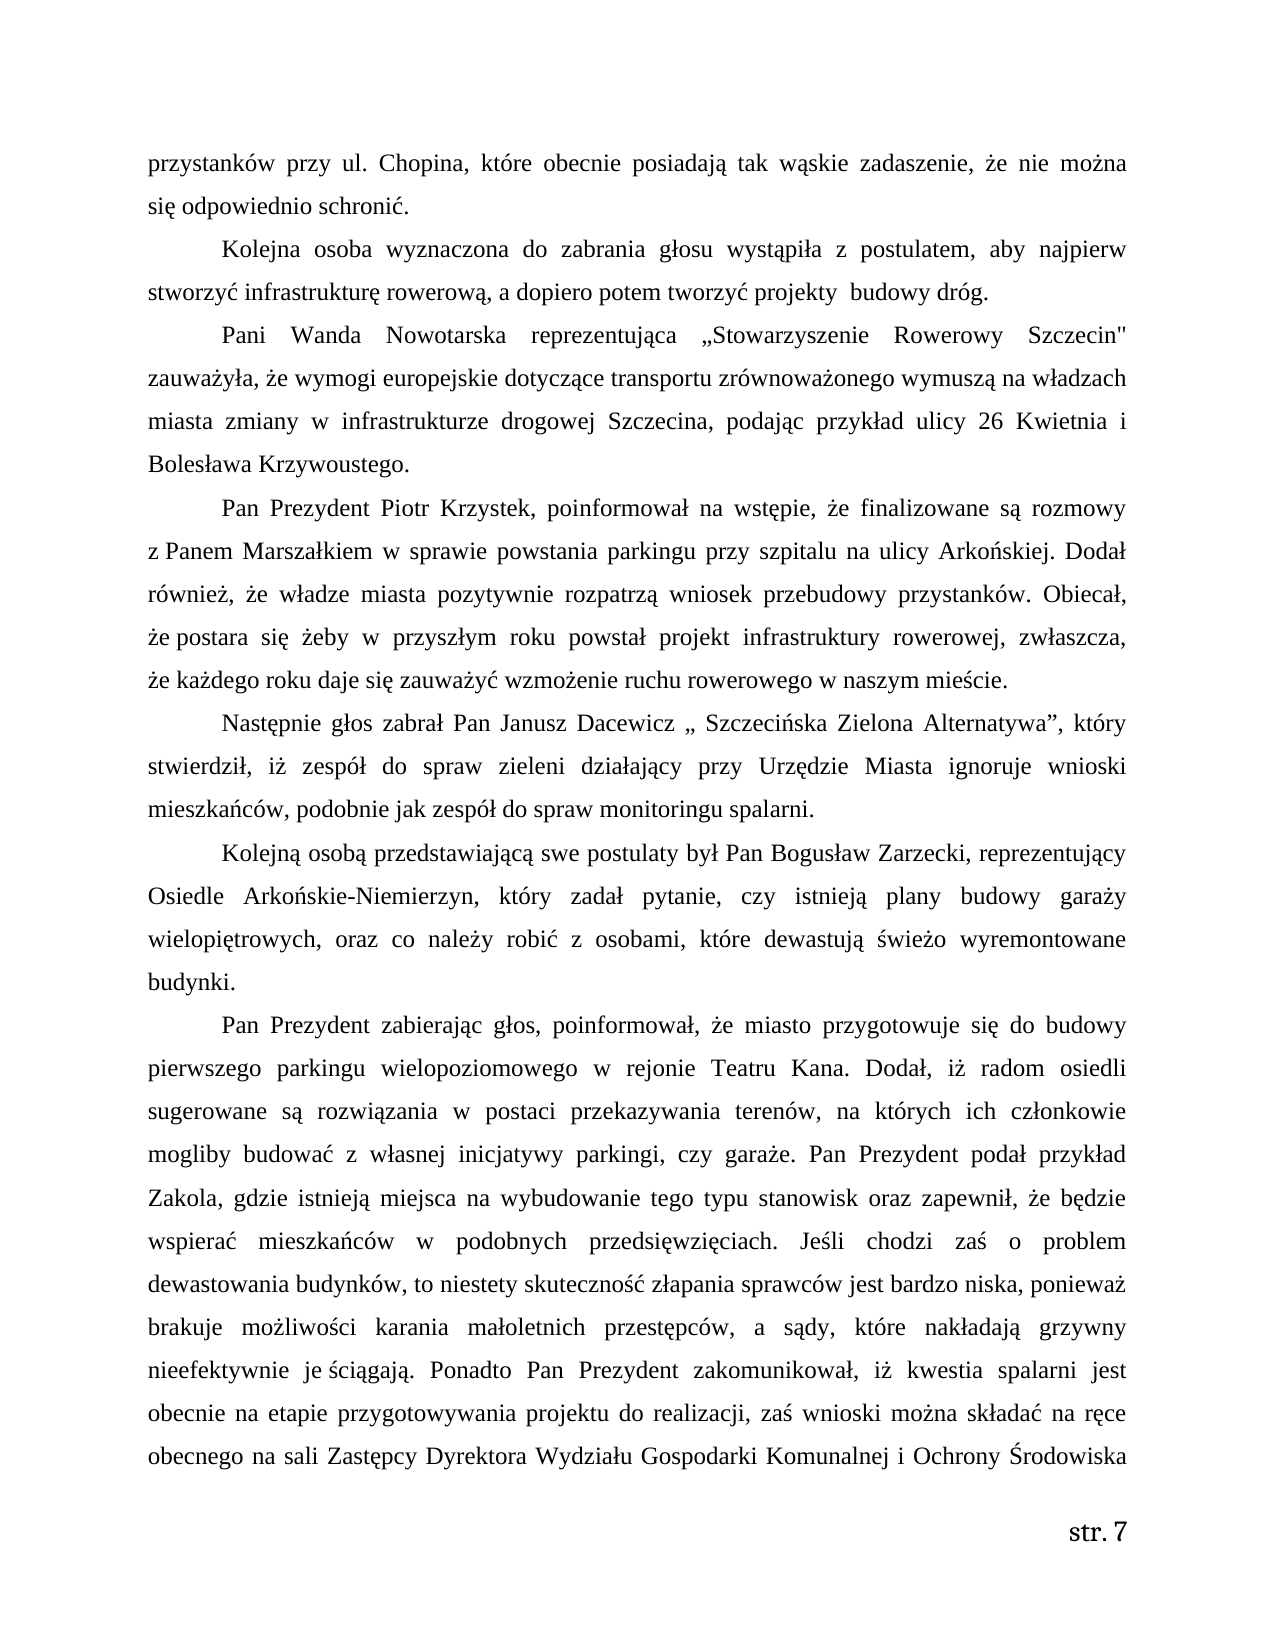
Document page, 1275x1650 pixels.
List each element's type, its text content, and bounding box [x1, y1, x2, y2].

text Pani Wanda Nowotarska reprezentująca „Stowarzyszenie Rowerowy Szczecin" zauważyła, że wymogi europejskie dotyczące transportu zrównoważonego wymuszą na władzach miasta zmiany w infrastrukturze drogowej Szczecina, podając przykład ulicy 26 Kwietnia i Bolesława Krzywoustego. [148, 320, 1127, 478]
text Kolejna osoba wyznaczona do zabrania głosu wystąpiła z postulatem, aby najpierw stworzyć infrastrukturę rowerową, a dopiero potem tworzyć projekty budowy dróg. [148, 234, 1127, 306]
text Następnie głos zabrał Pan Janusz Dacewicz „ Szczecińska Zielona Alternatywa”, który stwierdził, iż zespół do spraw zieleni działający przy Urzędzie Miasta ignoruje wnioski mieszkańców, podobnie jak zespół do spraw monitoringu spalarni. [148, 708, 1127, 823]
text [148, 1010, 1127, 1470]
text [148, 148, 1127, 219]
text Kolejną osobą przedstawiającą swe postulaty był Pan Bogusław Zarzecki, reprezentujący Osiedle Arkońskie-Niemierzyn, który zadał pytanie, czy istnieją plany budowy garaży wielopiętrowych, oraz co należy robić z osobami, które dewastują świeżo wyremontowane budynki. [148, 838, 1127, 996]
text Pan Prezydent Piotr Krzystek, poinformował na wstępie, że finalizowane są rozmowy z Panem Marszałkiem w sprawie powstania parkingu przy szpitalu na ulicy Arkońskiej. Dodał również, że władze miasta pozytywnie rozpatrzą wniosek przebudowy przystanków. Obiecał, że postara się żeby w przyszłym roku powstał projekt infrastruktury rowerowej, zwłaszcza, że każdego roku daje się zauważyć wzmożenie ruchu rowerowego w naszym mieście. [148, 493, 1127, 694]
